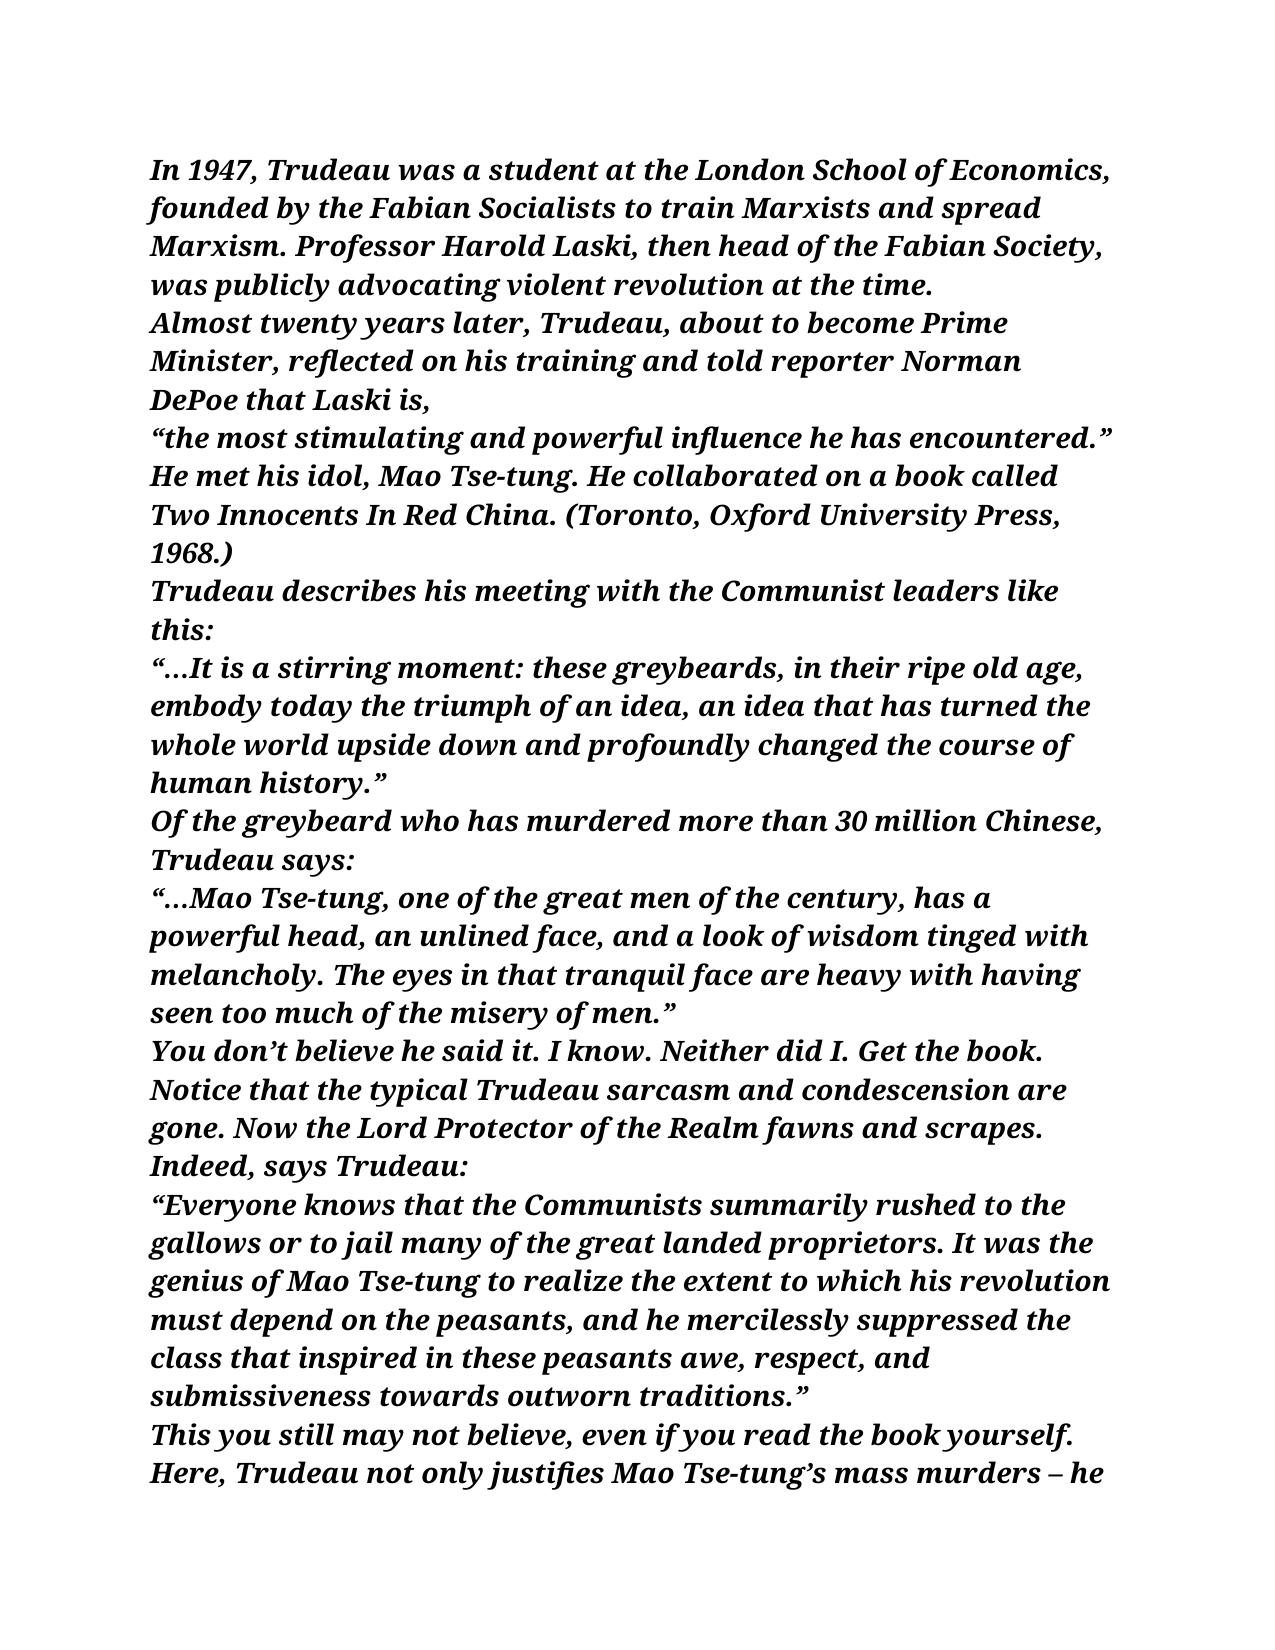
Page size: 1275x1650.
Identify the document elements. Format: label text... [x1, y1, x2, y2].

text He met his idol, Mao Tse-tung. He collaborated on a book called Two Innocents In Red China. (Toronto, Oxford University Press, 1968.) [150, 457, 1125, 572]
text You don’t believe he said it. I know. Neither did I. Get the book. Notice that the typical Trudeau sarcasm and condescension are gone. Now the Lord Protector of the Realm fawns and scrapes. [150, 1032, 1125, 1147]
text Of the greybeard who has murdered more than 30 million Chinese, Trudeau says: [150, 802, 1125, 878]
text Almost twenty years later, Trudeau, about to become Prime Minister, reflected on his training and told reporter Norman DePoe that Laski is, [150, 303, 1125, 418]
text “the most stimulating and powerful influence he has encountered.” [150, 418, 1125, 457]
text In 1947, Trudeau was a student at the London School of Economics, founded by the Fabian Socialists to train Marxists and spread Marxism. Professor Harold Laski, then head of the Fabian Society, was publicly advocating violent revolution at the time. [150, 150, 1125, 303]
text Trudeau describes his meeting with the Communist leaders like this: [150, 572, 1125, 648]
text “…Mao Tse-tung, one of the great men of the century, has a powerful head, an unlined face, and a look of wisdom tinged with melancholy. The eyes in that tranquil face are heavy with having seen too much of the misery of men.” [150, 878, 1125, 1032]
text “Everyone knows that the Communists summarily rushed to the gallows or to jail many of the great landed proprietors. It was the genius of Mao Tse-tung to realize the extent to which his revolution must depend on the peasants, and he mercilessly suppressed the class that inspired in these peasants awe, respect, and submissiveness towards outworn traditions.” [150, 1185, 1125, 1415]
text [150, 1415, 1125, 1492]
text “…It is a stirring moment: these greybeards, in their ripe old age, embody today the triumph of an idea, an idea that has turned the whole world upside down and profoundly changed the course of human history.” [150, 648, 1125, 802]
text Indeed, says Trudeau: [150, 1147, 1125, 1185]
